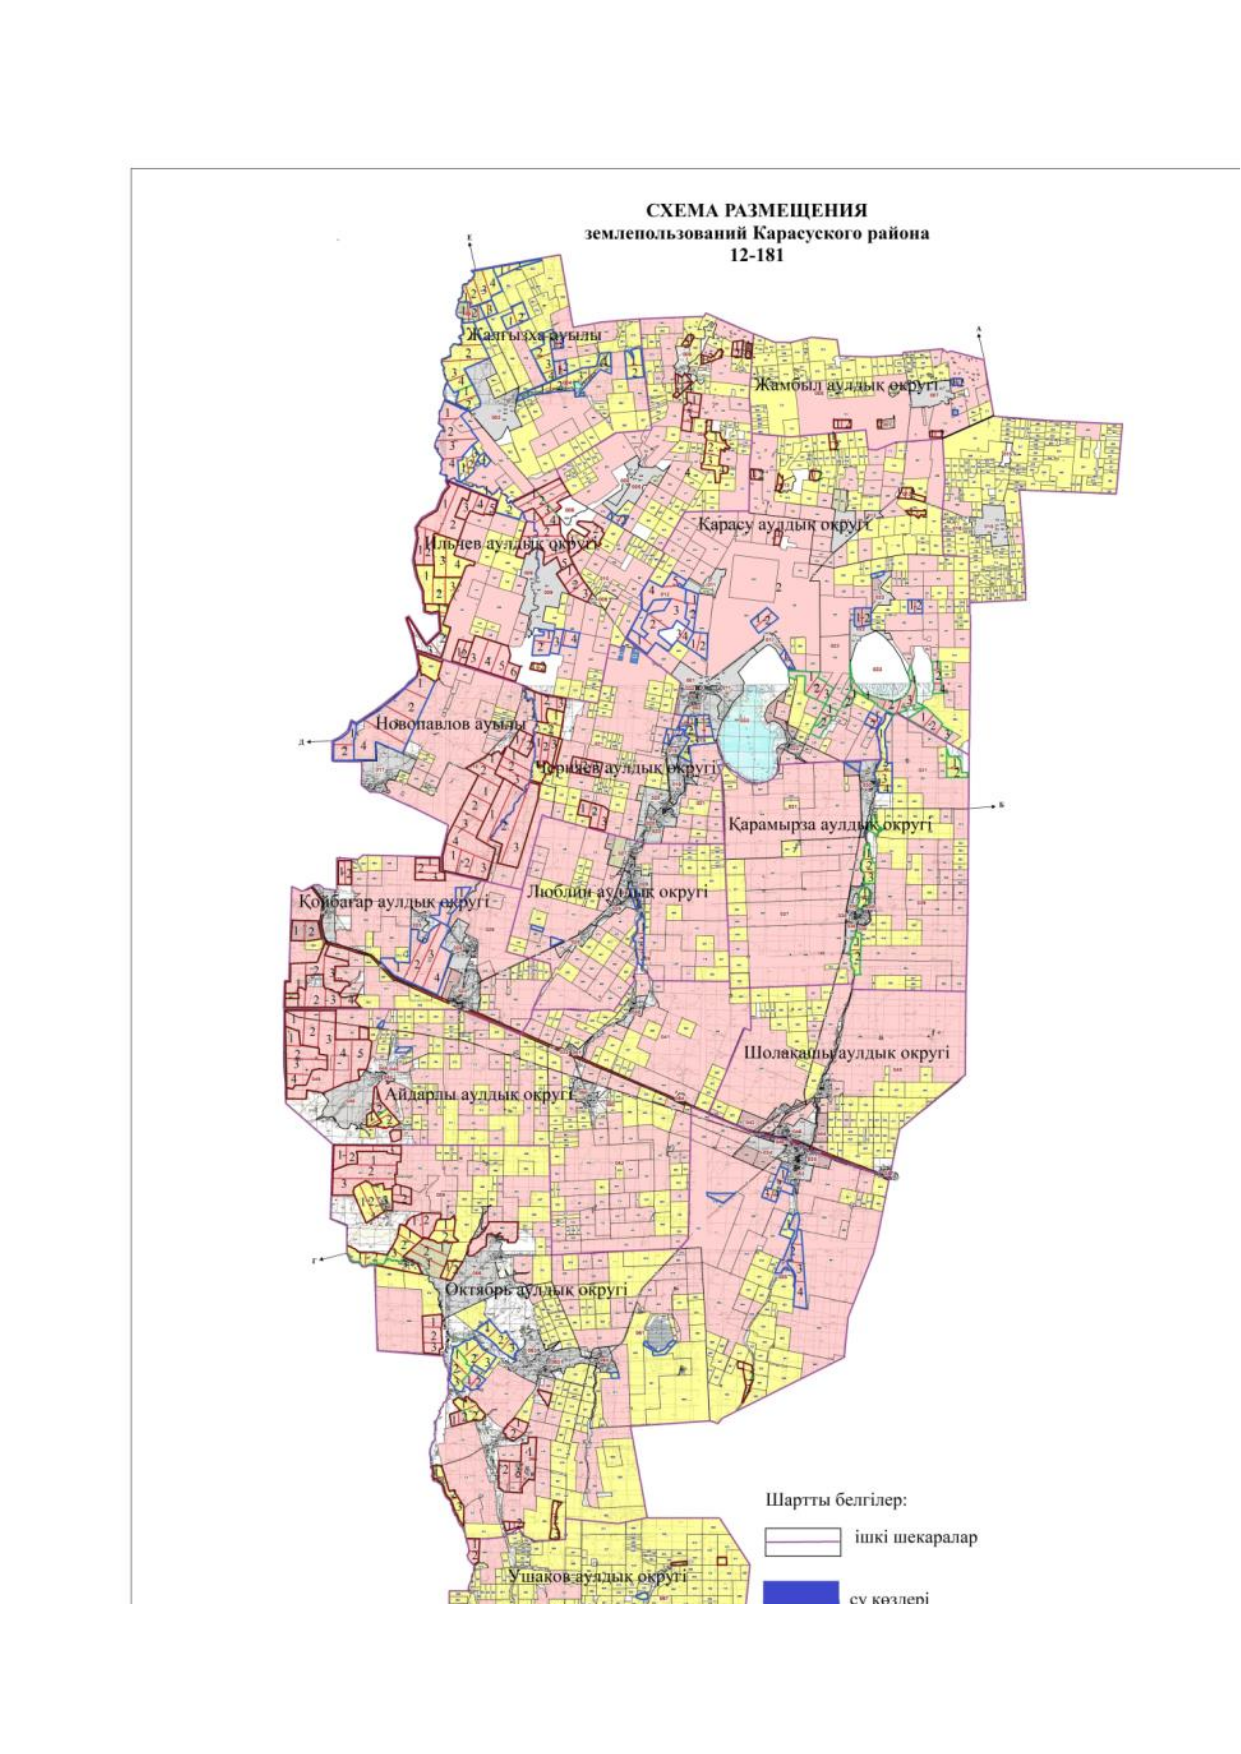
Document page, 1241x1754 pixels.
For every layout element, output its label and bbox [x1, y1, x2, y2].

picture [112, 150, 1241, 1604]
